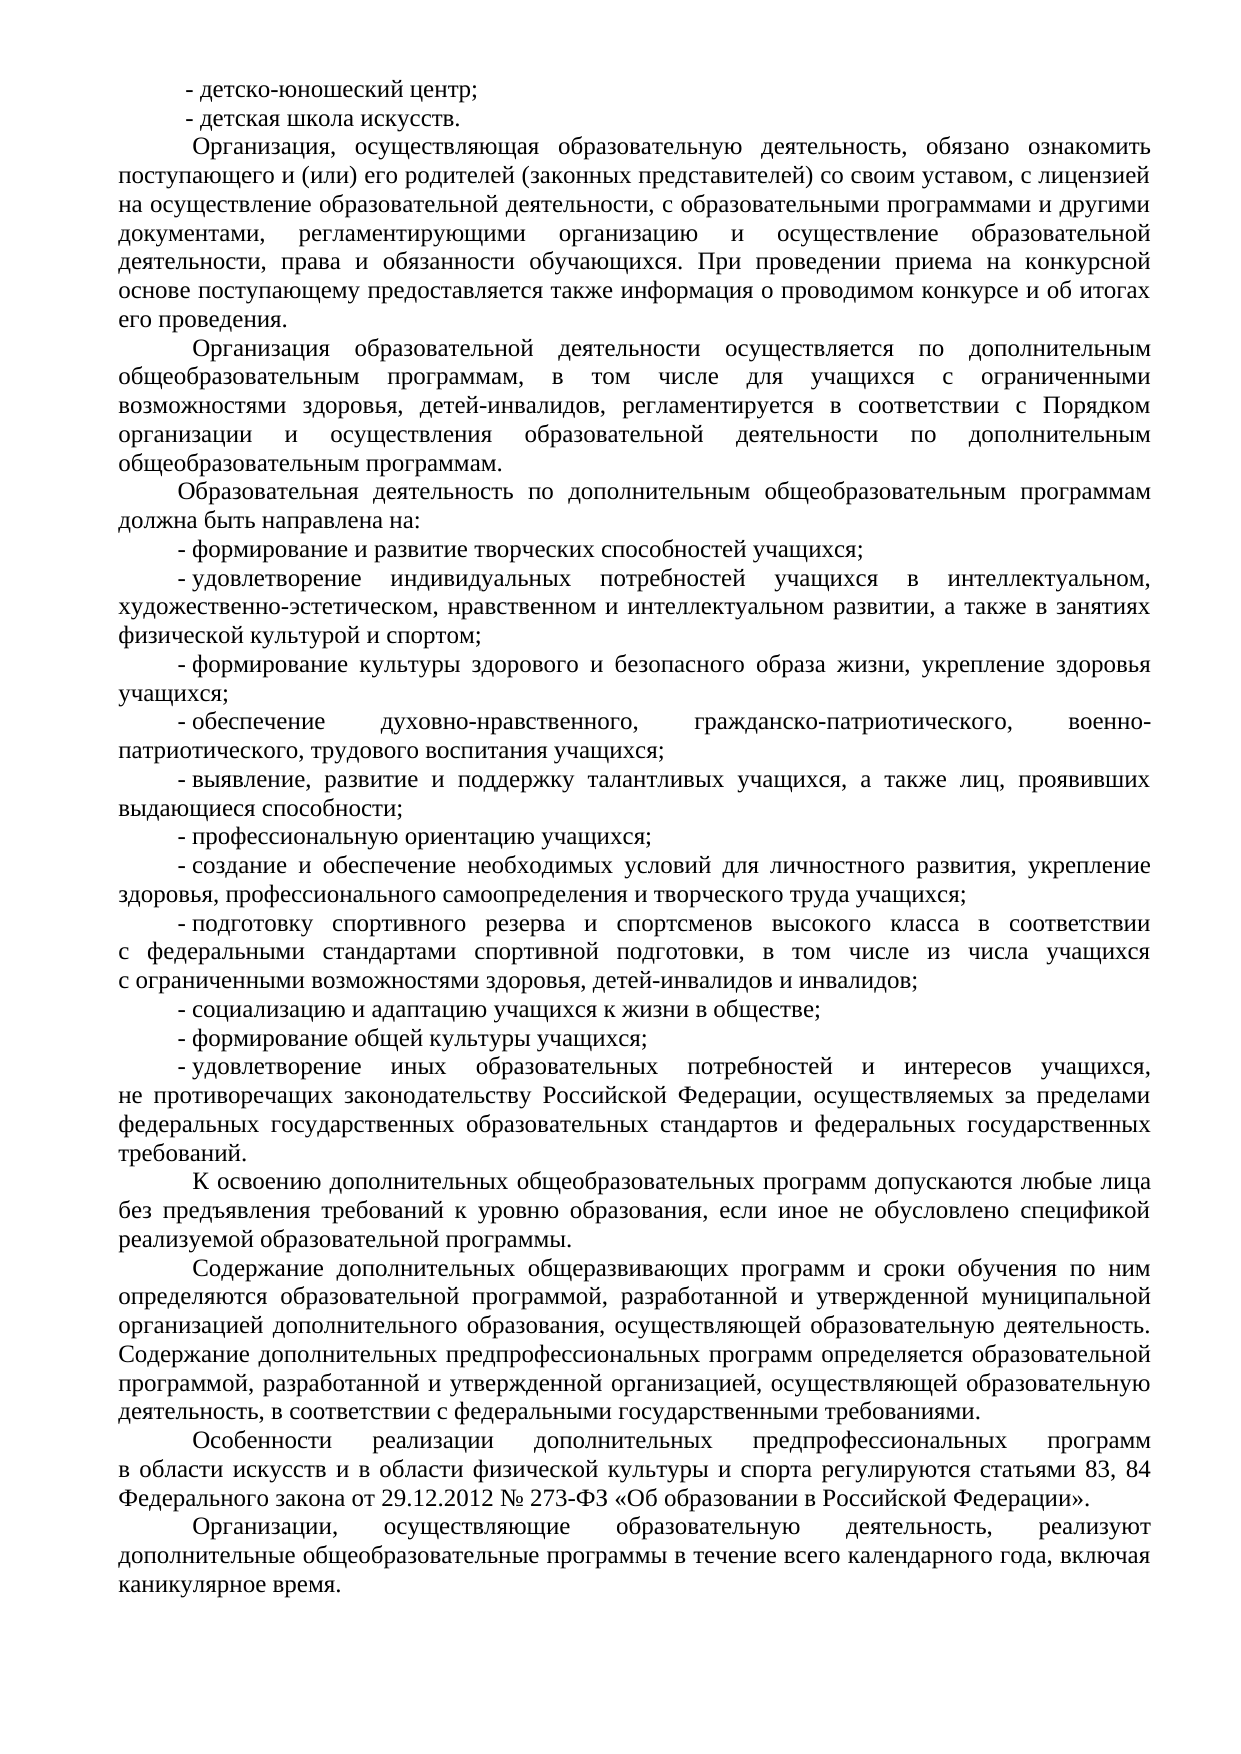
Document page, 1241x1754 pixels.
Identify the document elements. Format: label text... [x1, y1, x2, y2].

text Организация образовательной деятельности осуществляется по дополнительным общеобразовательным программам, в том числе для учащихся с ограниченными возможностями здоровья, детей-инвалидов, регламентируется в соответствии с Порядком организации и осуществления образовательной деятельности по дополнительным общеобразовательным программам. [118, 333, 1152, 476]
text - подготовку спортивного резерва и спортсменов высокого класса в соответствии с федеральными стандартами спортивной подготовки, в том числе из числа учащихся с ограниченными возможностями здоровья, детей-инвалидов и инвалидов; [118, 908, 1152, 994]
text - формирование и развитие творческих способностей учащихся; [118, 534, 1152, 563]
text Особенности реализации дополнительных предпрофессиональных программ в области искусств и в области физической культуры и спорта регулируются статьями 83, 84 Федерального закона от 29.12.2012 № 273-ФЗ «Об образовании в Российской Федерации». [118, 1425, 1152, 1511]
text - детская школа искусств. [118, 103, 1152, 131]
text - создание и обеспечение необходимых условий для личностного развития, укрепление здоровья, профессионального самоопределения и творческого труда учащихся; [118, 850, 1152, 908]
text Образовательная деятельность по дополнительным общеобразовательным программам должна быть направлена на: [118, 476, 1152, 534]
text - удовлетворение иных образовательных потребностей и интересов учащихся, не противоречащих законодательству Российской Федерации, осуществляемых за пределами федеральных государственных образовательных стандартов и федеральных государственных требований. [118, 1051, 1152, 1166]
text Содержание дополнительных общеразвивающих программ и сроки обучения по ним определяются образовательной программой, разработанной и утвержденной муниципальной организацией дополнительного образования, осуществляющей образовательную деятельность. Содержание дополнительных предпрофессиональных программ определяется образовательной программой, разработанной и утвержденной организацией, осуществляющей образовательную деятельность, в соответствии с федеральными государственными требованиями. [118, 1253, 1152, 1425]
text - социализацию и адаптацию учащихся к жизни в обществе; [118, 994, 1152, 1023]
text - профессиональную ориентацию учащихся; [118, 821, 1152, 850]
text - выявление, развитие и поддержку талантливых учащихся, а также лиц, проявивших выдающиеся способности; [118, 764, 1152, 821]
text - формирование культуры здорового и безопасного образа жизни, укрепление здоровья учащихся; [118, 649, 1152, 706]
text Организации, осуществляющие образовательную деятельность, реализуют дополнительные общеобразовательные программы в течение всего календарного года, включая каникулярное время. [118, 1511, 1152, 1598]
text К освоению дополнительных общеобразовательных программ допускаются любые лица без предъявления требований к уровню образования, если иное не обусловлено спецификой реализуемой образовательной программы. [118, 1166, 1152, 1253]
text - обеспечение духовно-нравственного, гражданско-патриотического, военно-патриотического, трудового воспитания учащихся; [118, 706, 1152, 764]
text Организация, осуществляющая образовательную деятельность, обязано ознакомить поступающего и (или) его родителей (законных представителей) со своим уставом, с лицензией на осуществление образовательной деятельности, с образовательными программами и другими документами, регламентирующими организацию и осуществление образовательной деятельности, права и обязанности обучающихся. При проведении приема на конкурсной основе поступающему предоставляется также информация о проводимом конкурсе и об итогах его проведения. [118, 131, 1152, 333]
text - формирование общей культуры учащихся; [118, 1023, 1152, 1051]
text - удовлетворение индивидуальных потребностей учащихся в интеллектуальном, художественно-эстетическом, нравственном и интеллектуальном развитии, а также в занятиях физической культурой и спортом; [118, 563, 1152, 649]
text - детско-юношеский центр; [118, 74, 1152, 103]
